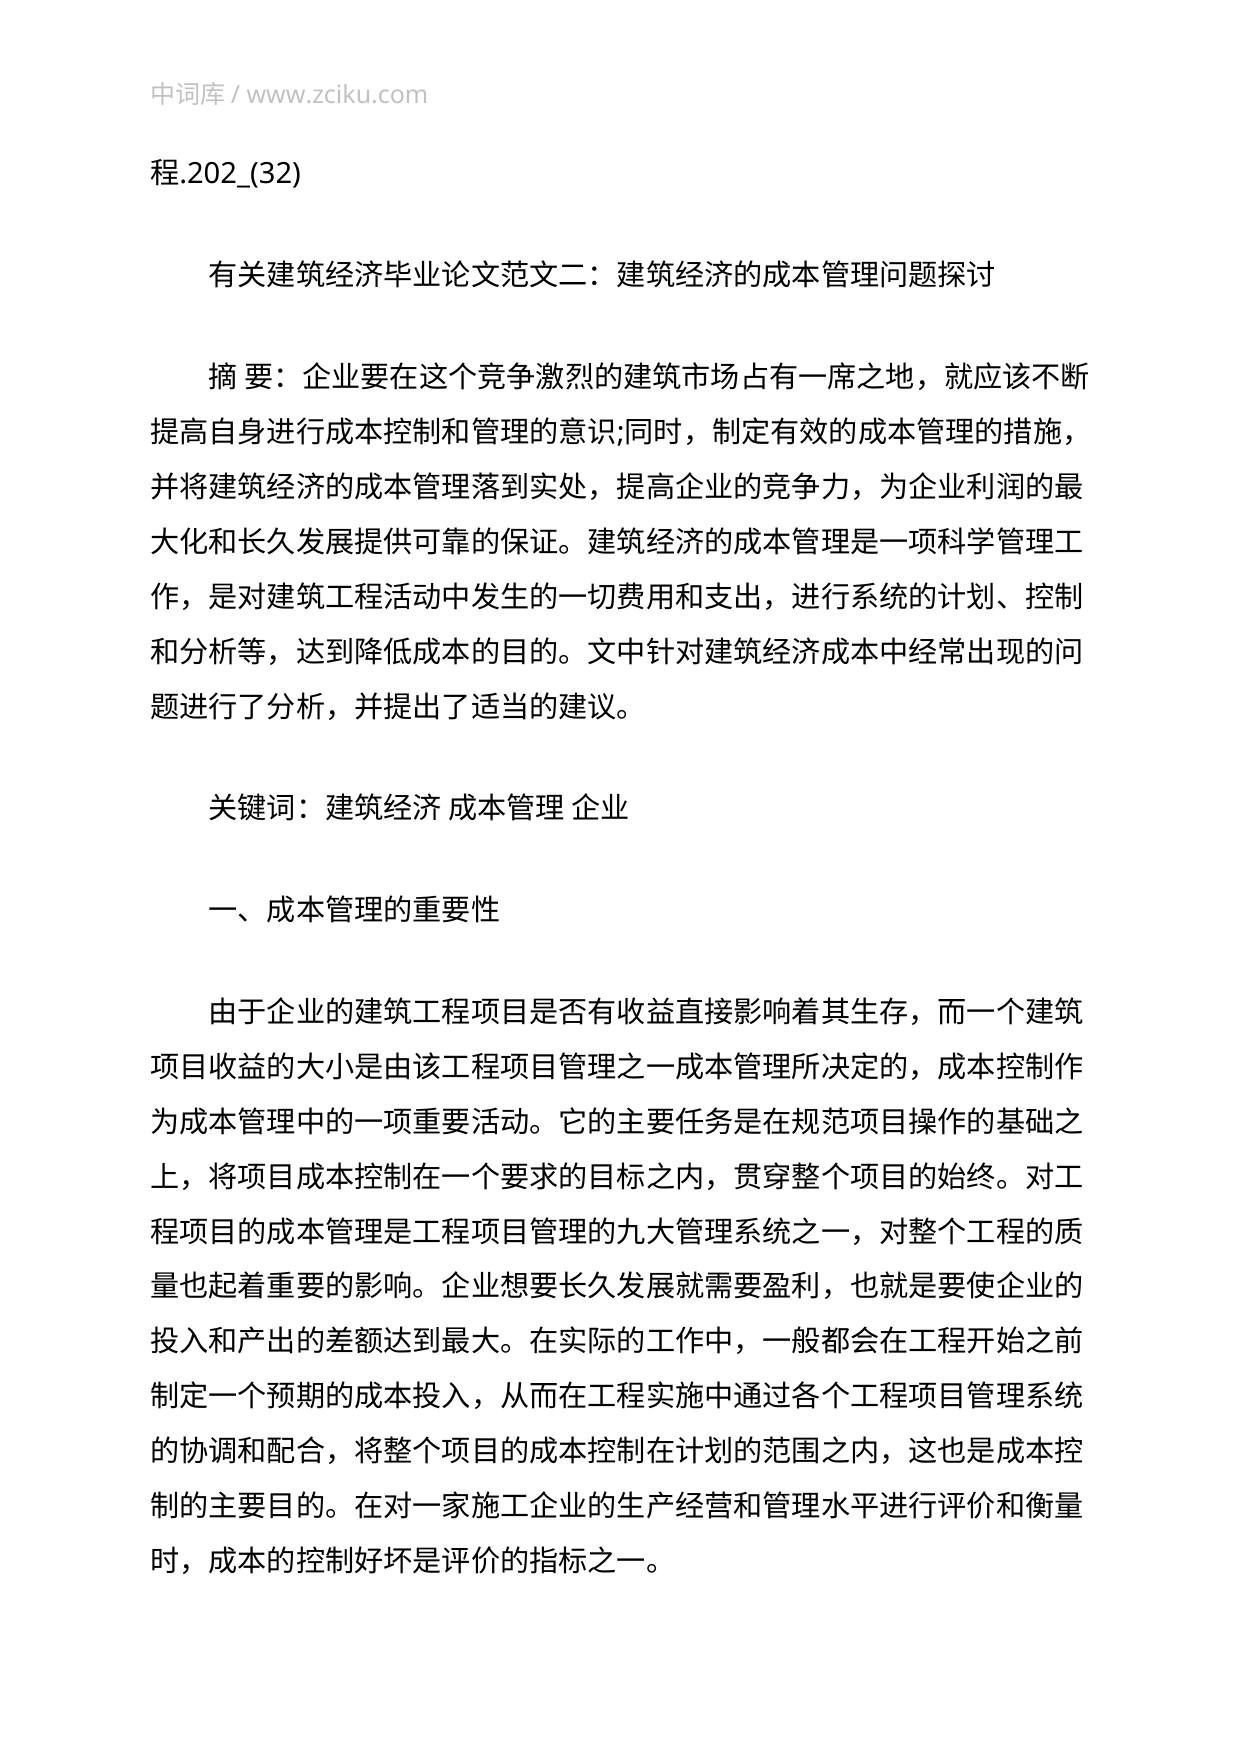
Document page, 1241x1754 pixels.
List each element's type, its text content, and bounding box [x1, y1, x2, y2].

text 摘 要：企业要在这个竞争激烈的建筑市场占有一席之地，就应该不断提高自身进行成本控制和管理的意识;同时，制定有效的成本管理的措施，并将建筑经济的成本管理落到实处，提高企业的竞争力，为企业利润的最大化和长久发展提供可靠的保证。建筑经济的成本管理是一项科学管理工作，是对建筑工程活动中发生的一切费用和支出，进行系统的计划、控制和分析等，达到降低成本的目的。文中针对建筑经济成本中经常出现的问题进行了分析，并提出了适当的建议。 [150, 354, 1090, 726]
text 由于企业的建筑工程项目是否有收益直接影响着其生存，而一个建筑项目收益的大小是由该工程项目管理之一成本管理所决定的，成本控制作为成本管理中的一项重要活动。它的主要任务是在规范项目操作的基础之上，将项目成本控制在一个要求的目标之内，贯穿整个项目的始终。对工程项目的成本管理是工程项目管理的九大管理系统之一，对整个工程的质量也起着重要的影响。企业想要长久发展就需要盈利，也就是要使企业的投入和产出的差额达到最大。在实际的工作中，一般都会在工程开始之前制定一个预期的成本投入，从而在工程实施中通过各个工程项目管理系统的协调和配合，将整个项目的成本控制在计划的范围之内，这也是成本控制的主要目的。在对一家施工企业的生产经营和管理水平进行评价和衡量时，成本的控制好坏是评价的指标之一。 [150, 988, 1090, 1580]
text 关键词：建筑经济 成本管理 企业 [150, 785, 1090, 827]
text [150, 150, 1090, 192]
text 一、成本管理的重要性 [150, 887, 1090, 929]
text 有关建筑经济毕业论文范文二：建筑经济的成本管理问题探讨 [150, 252, 1090, 294]
